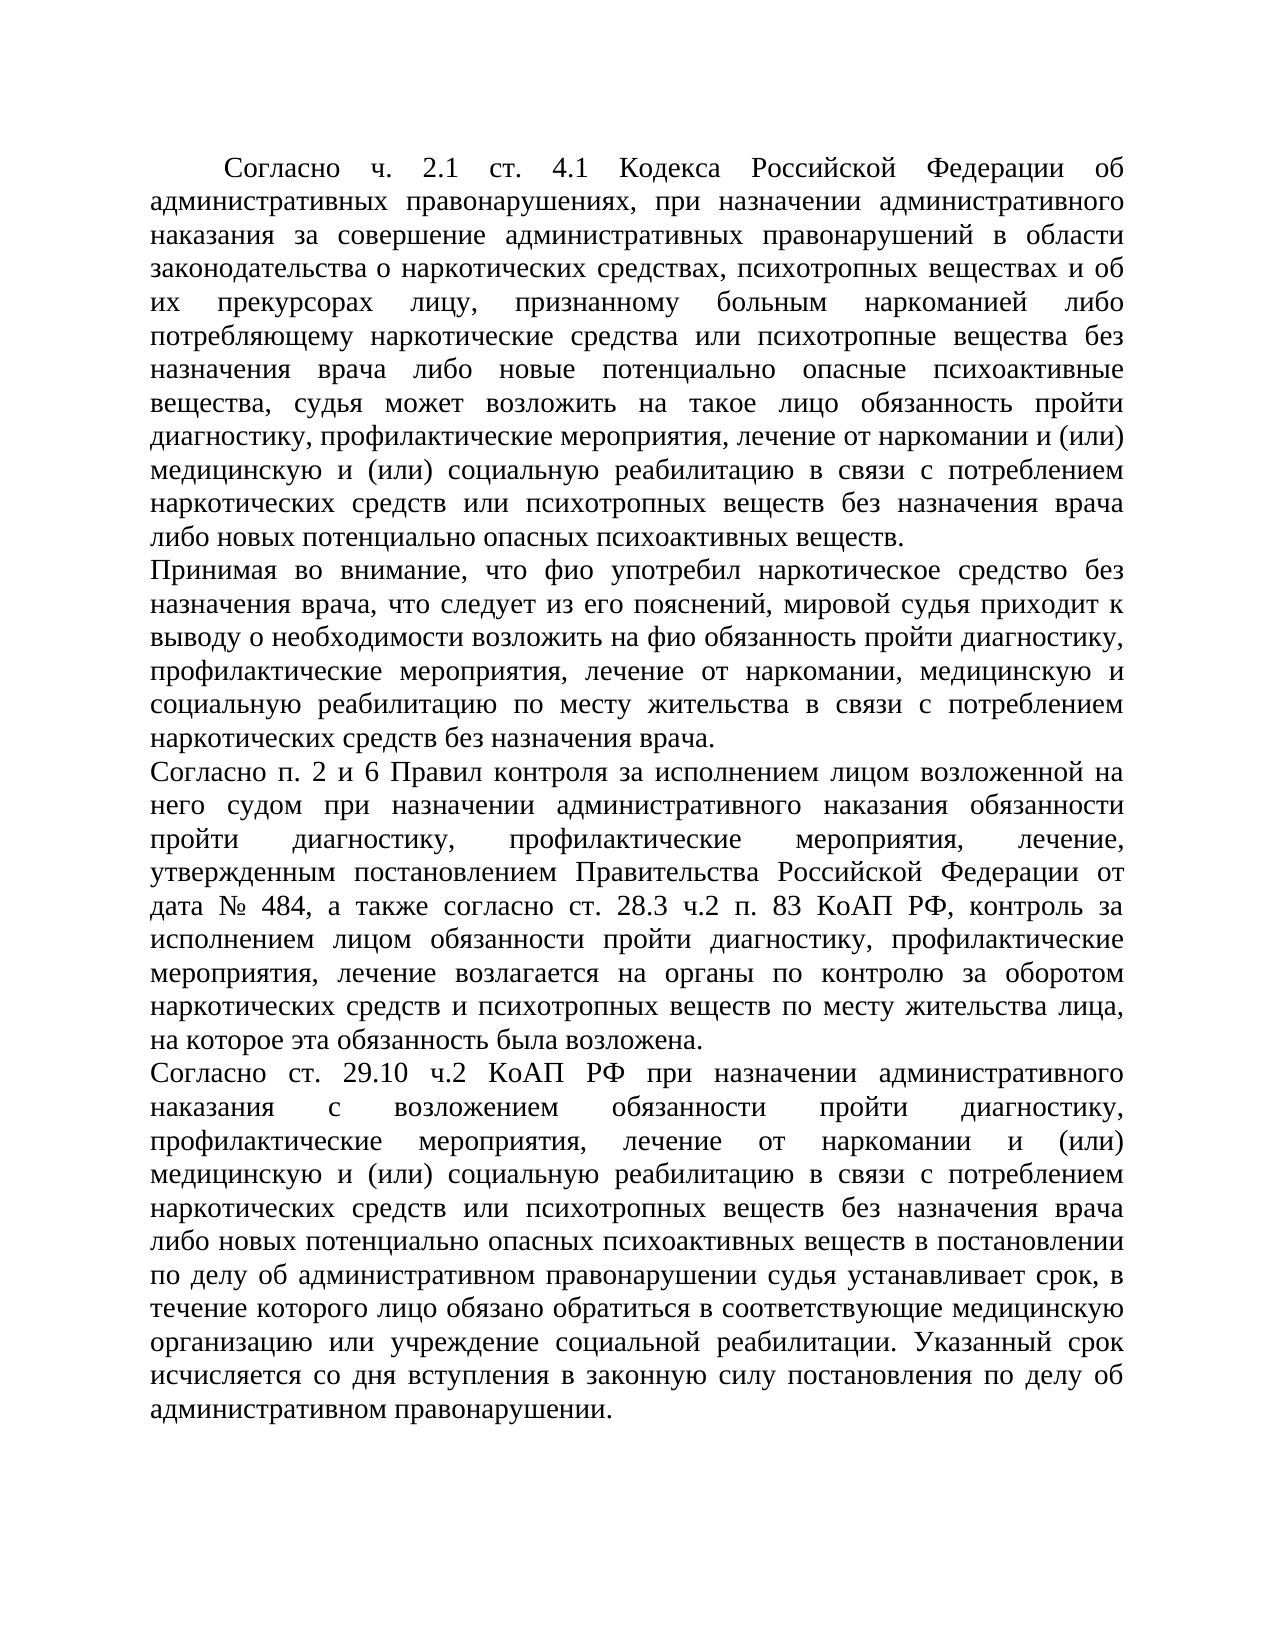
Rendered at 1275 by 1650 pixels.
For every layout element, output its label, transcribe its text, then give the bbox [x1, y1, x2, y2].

text Согласно ст. 29.10 ч.2 КоАП РФ при назначении административного наказания с возложением обязанности пройти диагностику, профилактические мероприятия, лечение от наркомании и (или) медицинскую и (или) социальную реабилитацию в связи с потреблением наркотических средств или психотропных веществ без назначения врача либо новых потенциально опасных психоактивных веществ в постановлении по делу об административном правонарушении судья устанавливает срок, в течение которого лицо обязано обратиться в соответствующие медицинскую организацию или учреждение социальной реабилитации. Указанный срок исчисляется со дня вступления в законную силу постановления по делу об административном правонарушении. [150, 1056, 1125, 1424]
text Согласно ч. 2.1 ст. 4.1 Кодекса Российской Федерации об административных правонарушениях, при назначении административного наказания за совершение административных правонарушений в области законодательства о наркотических средствах, психотропных веществах и об их прекурсорах лицу, признанному больным наркоманией либо потребляющему наркотические средства или психотропные вещества без назначения врача либо новые потенциально опасные психоактивные вещества, судья может возложить на такое лицо обязанность пройти диагностику, профилактические мероприятия, лечение от наркомании и (или) медицинскую и (или) социальную реабилитацию в связи с потреблением наркотических средств или психотропных веществ без назначения врача либо новых потенциально опасных психоактивных веществ. [150, 150, 1125, 552]
text Согласно п. 2 и 6 Правил контроля за исполнением лицом возложенной на него судом при назначении административного наказания обязанности пройти диагностику, профилактические мероприятия, лечение, утвержденным постановлением Правительства Российской Федерации от дата № 484, а также согласно ст. 28.3 ч.2 п. 83 КоАП РФ, контроль за исполнением лицом обязанности пройти диагностику, профилактические мероприятия, лечение возлагается на органы по контролю за оборотом наркотических средств и психотропных веществ по месту жительства лица, на которое эта обязанность была возложена. [150, 754, 1125, 1056]
text Принимая во внимание, что фио употребил наркотическое средство без назначения врача, что следует из его пояснений, мировой судья приходит к выводу о необходимости возложить на фио обязанность пройти диагностику, профилактические мероприятия, лечение от наркомании, медицинскую и социальную реабилитацию по месту жительства в связи с потреблением наркотических средств без назначения врача. [150, 552, 1125, 754]
